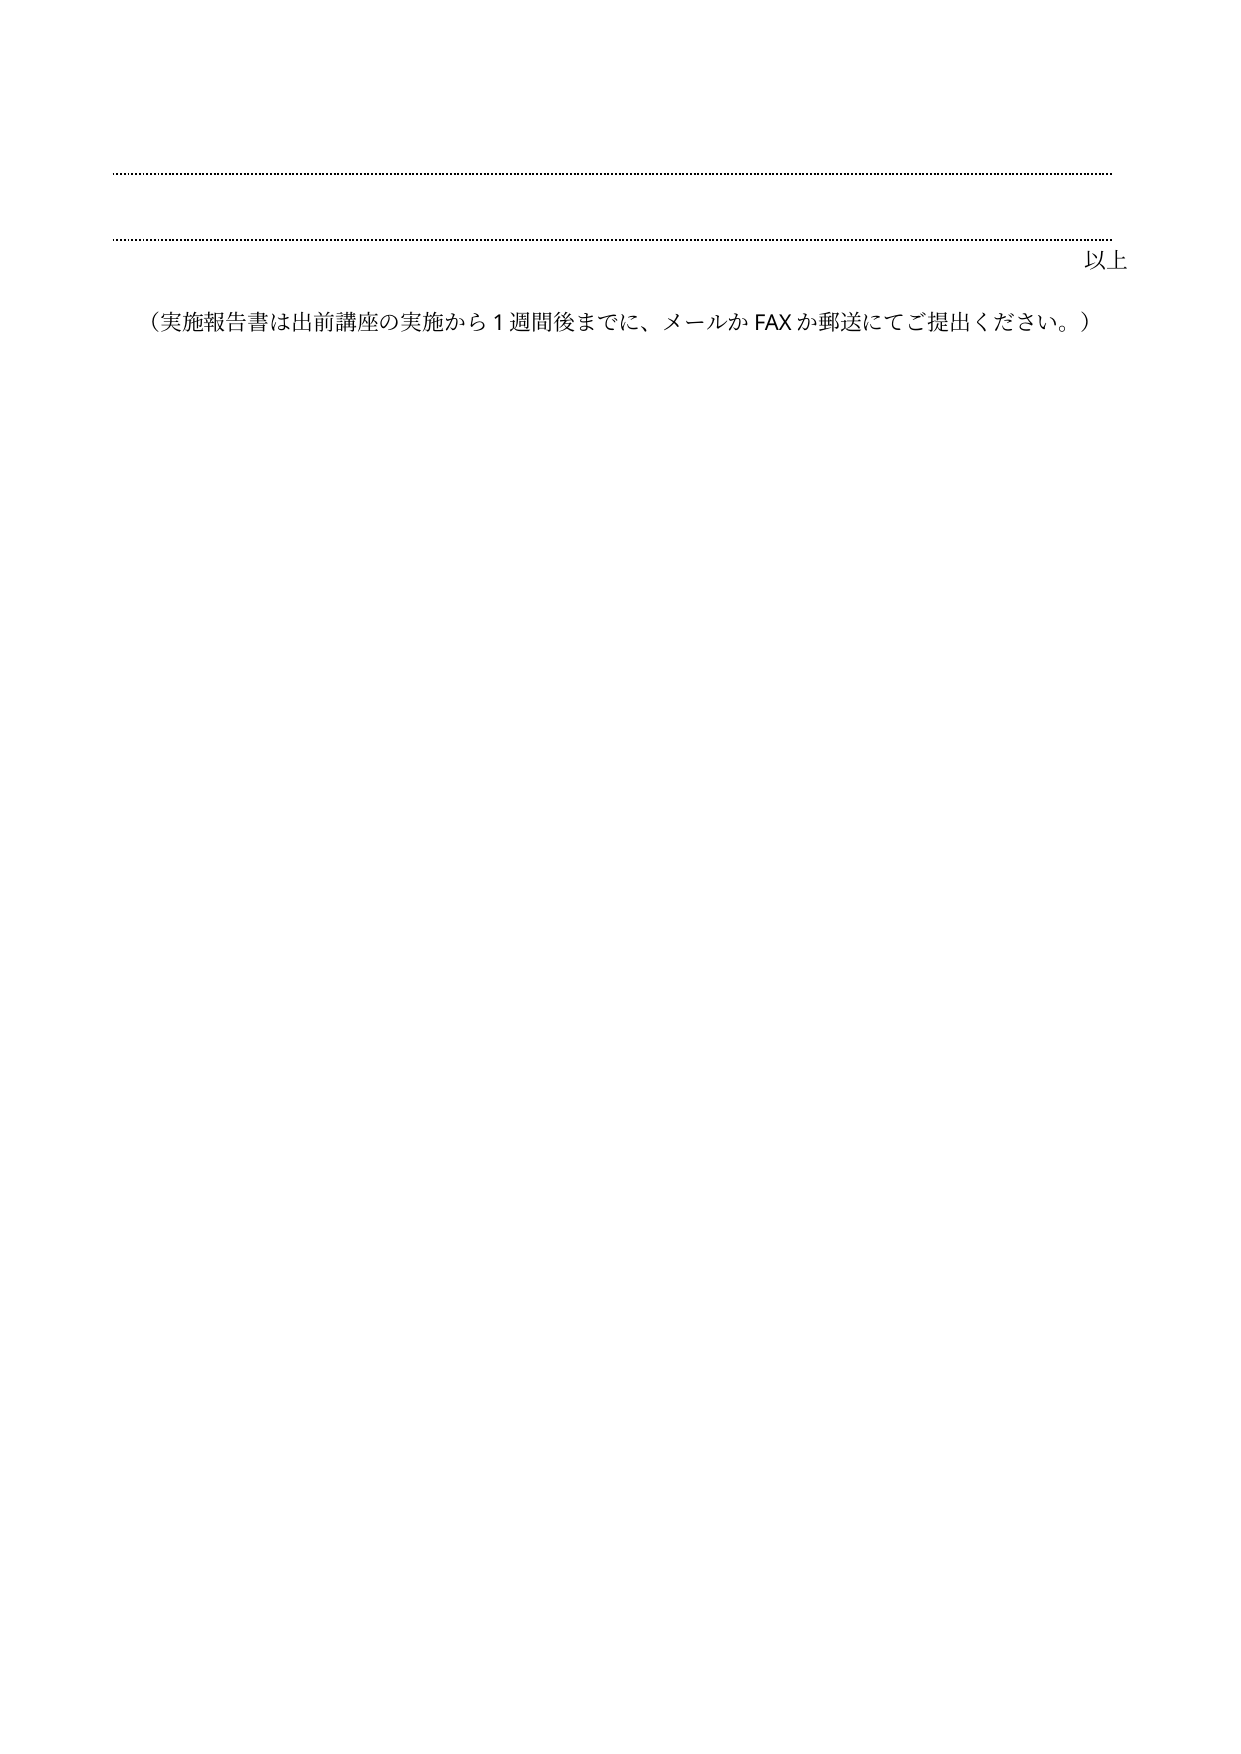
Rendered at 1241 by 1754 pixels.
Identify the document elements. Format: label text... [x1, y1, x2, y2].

text 以上 [112, 243, 1128, 275]
text （実施報告書は出前講座の実施から1週間後までに、メールかFAXか郵送にてご提出ください。） [112, 305, 1128, 336]
